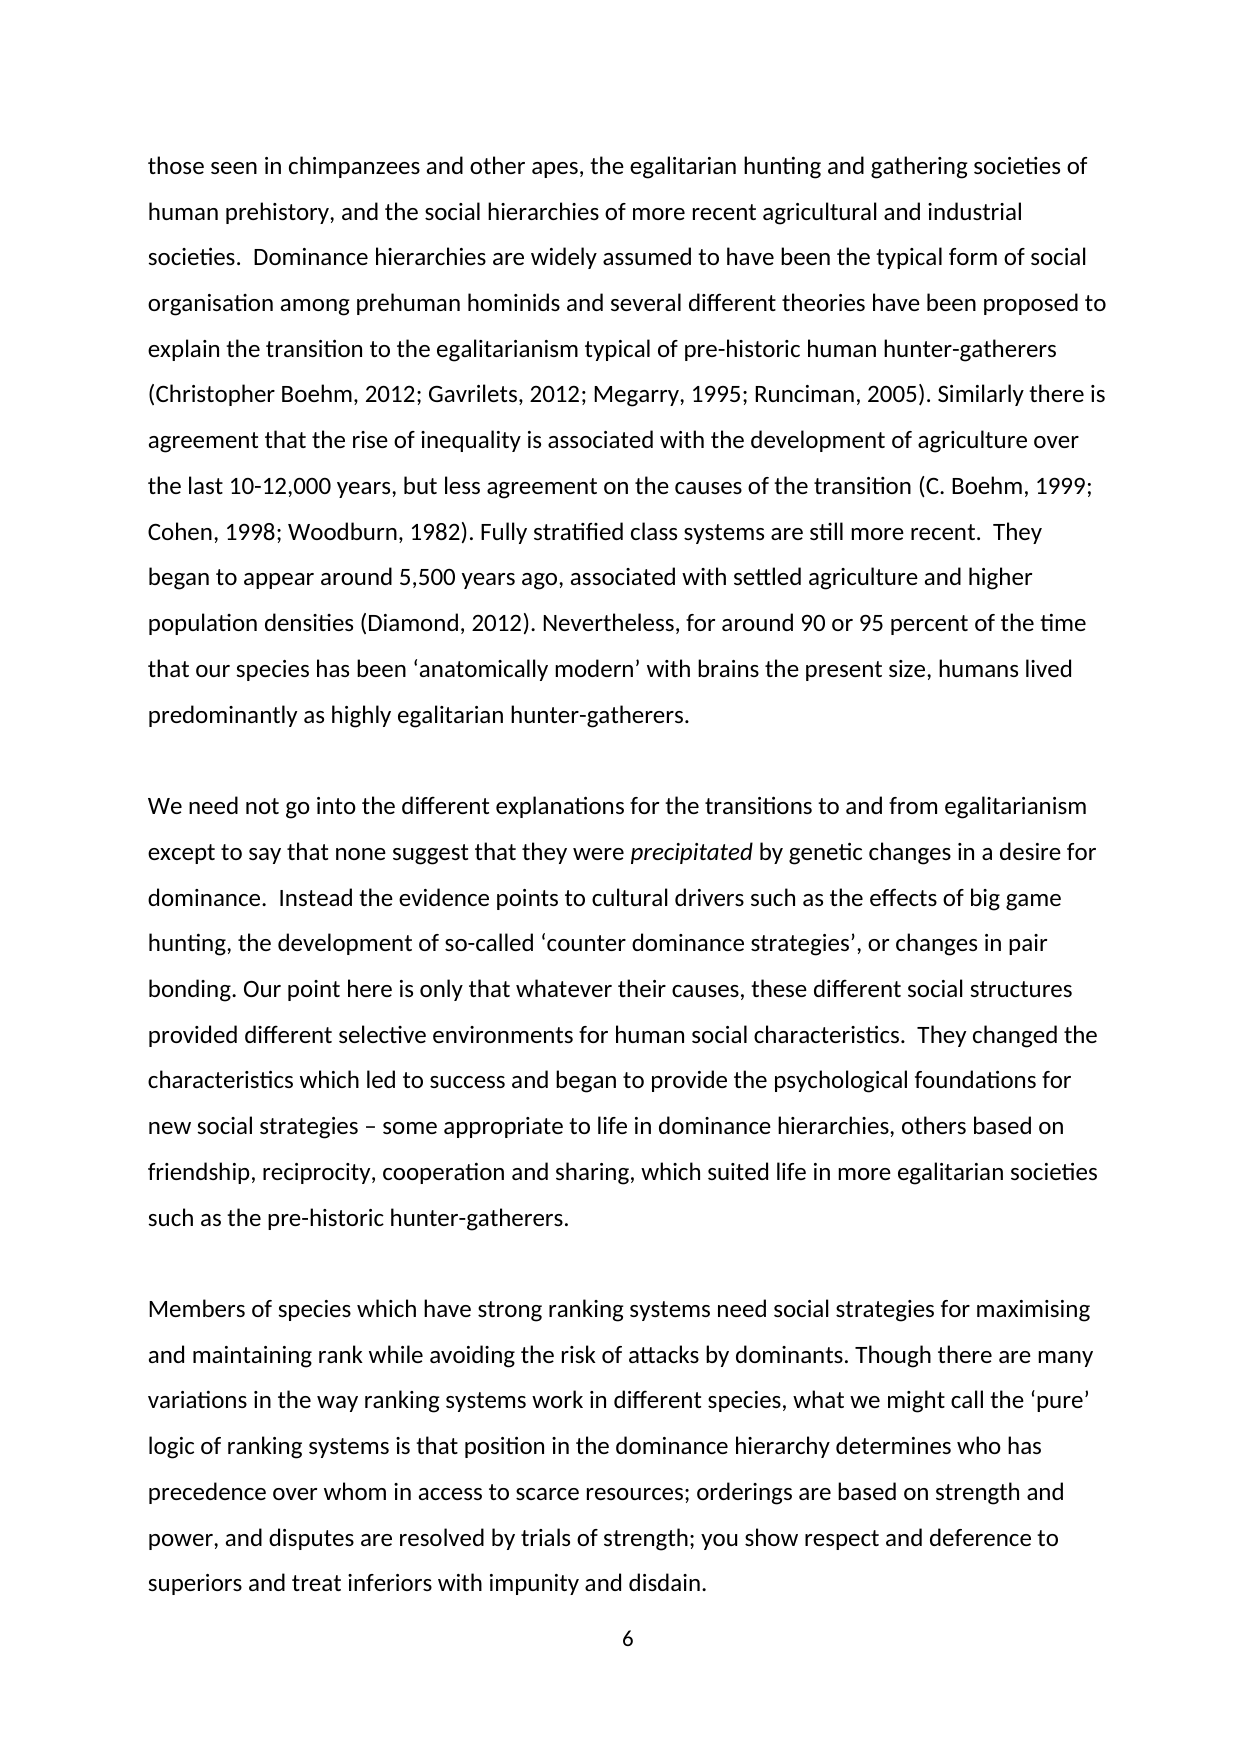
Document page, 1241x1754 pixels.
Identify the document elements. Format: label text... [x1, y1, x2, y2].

text Members of species which have strong ranking systems need social strategies for maximising and maintaining rank while avoiding the risk of attacks by dominants. Though there are many variations in the way ranking systems work in different species, what we might call the ‘pure’ logic of ranking systems is that position in the dominance hierarchy determines who has precedence over whom in access to scarce resources; orderings are based on strength and power, and disputes are resolved by trials of strength; you show respect and deference to superiors and treat inferiors with impunity and disdain. [148, 1293, 1107, 1598]
text We need not go into the different explanations for the transitions to and from egalitarianism except to say that none suggest that they were precipitated by genetic changes in a desire for dominance. Instead the evidence points to cultural drivers such as the effects of big game hunting, the development of so-called ‘counter dominance strategies’, or changes in pair bonding. Our point here is only that whatever their causes, these different social structures provided different selective environments for human social characteristics. They changed the characteristics which led to success and began to provide the psychological foundations for new social strategies – some appropriate to life in dominance hierarchies, others based on friendship, reciprocity, cooperation and sharing, which suited life in more egalitarian societies such as the pre-historic hunter-gatherers. [148, 790, 1107, 1232]
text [148, 150, 1107, 729]
